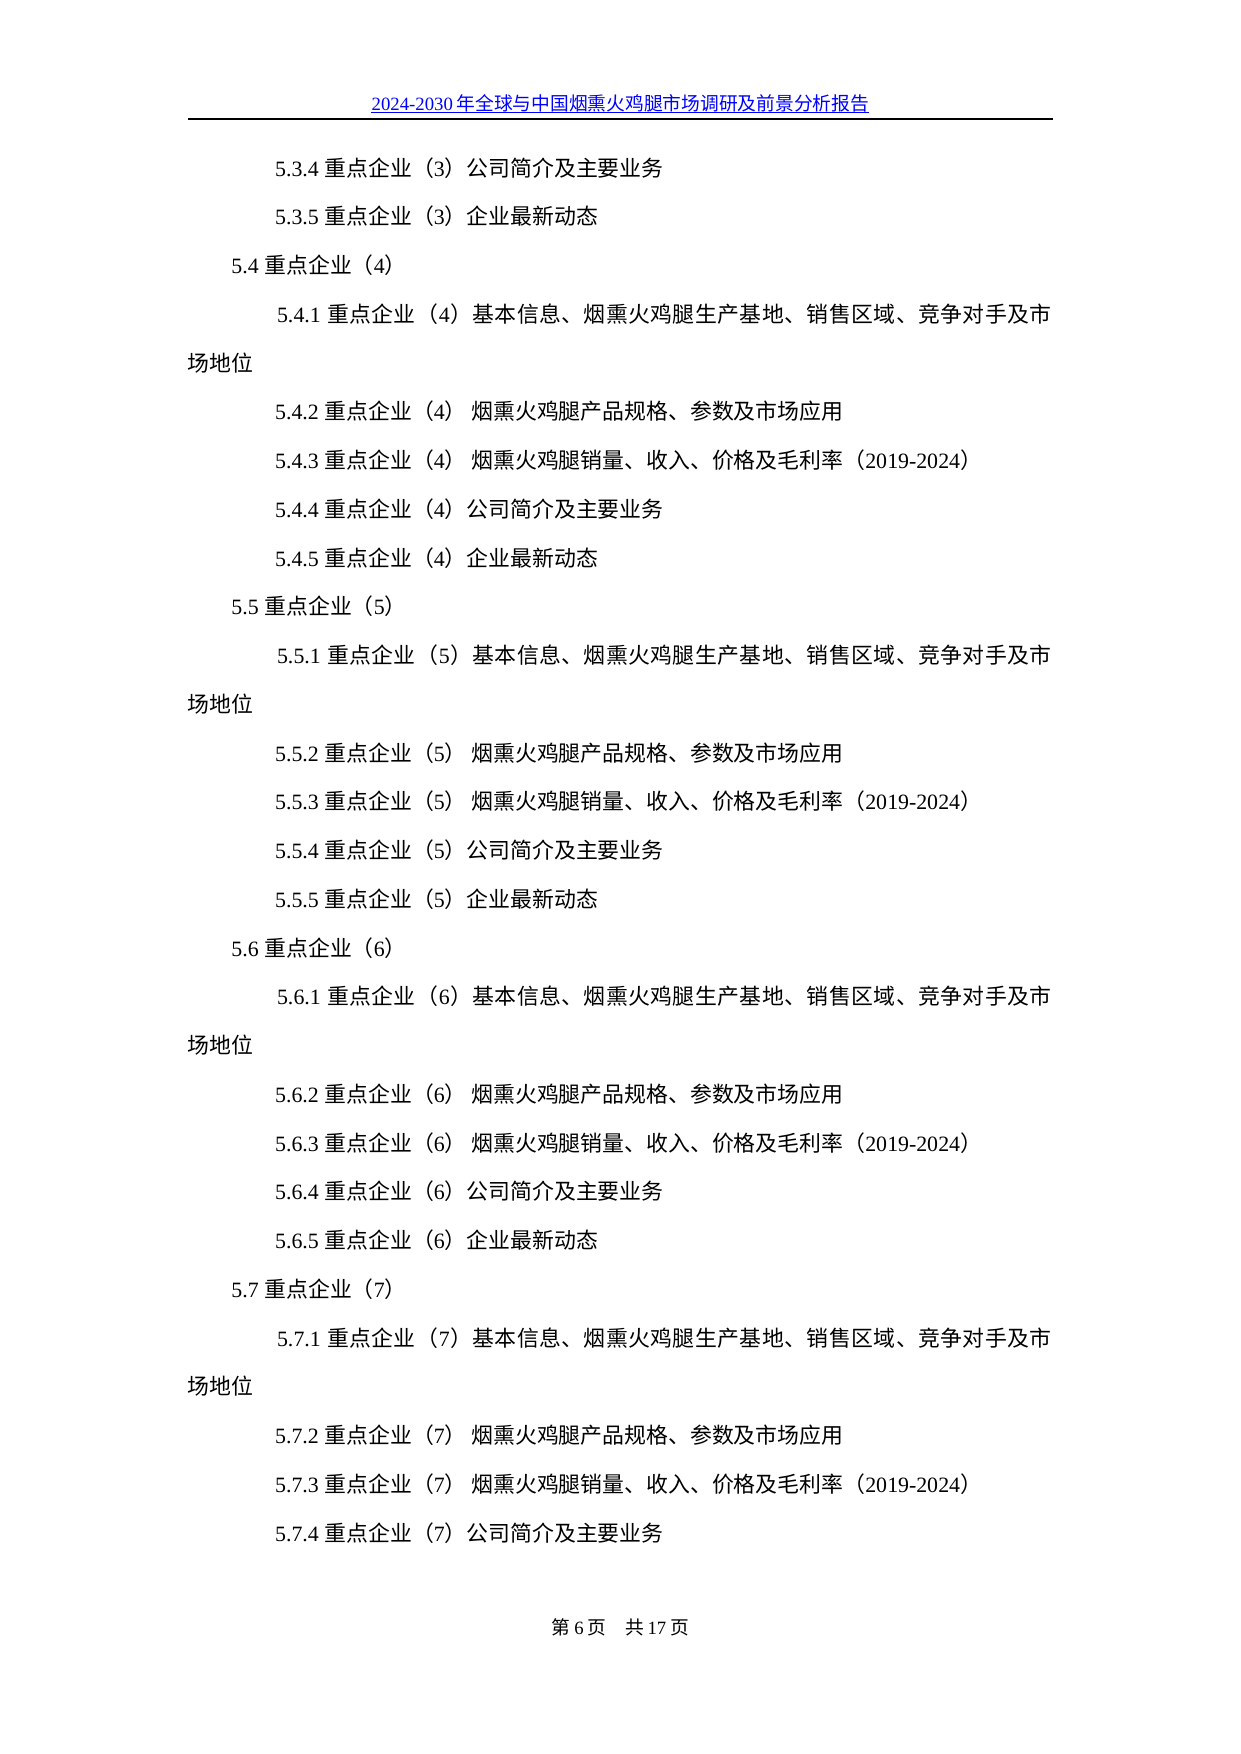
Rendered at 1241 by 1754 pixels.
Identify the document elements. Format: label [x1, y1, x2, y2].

text [187, 150, 1053, 1548]
